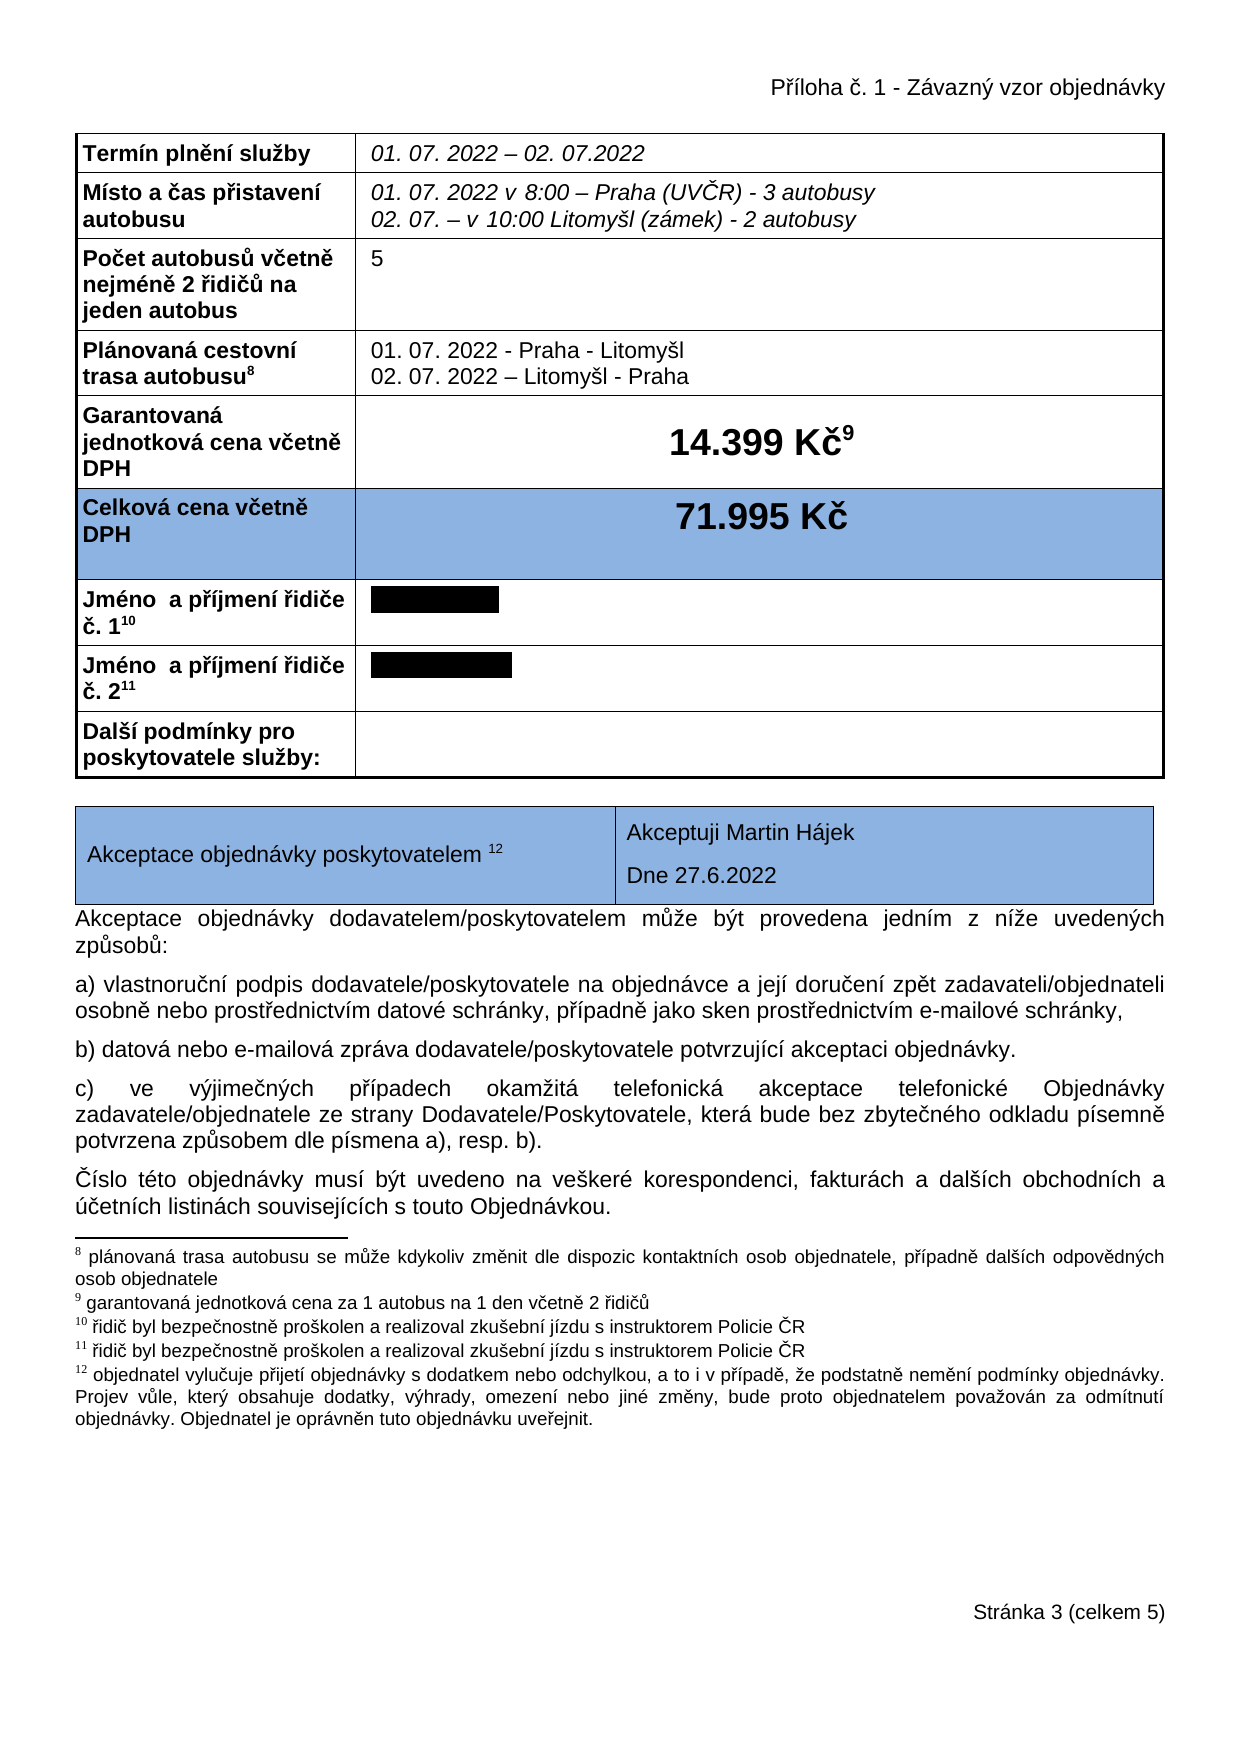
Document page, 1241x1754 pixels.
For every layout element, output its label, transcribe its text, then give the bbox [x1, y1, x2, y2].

table_cell 01. 07. 2022 v 8:00 – Praha (UVČR) - 3 autobusy 02. 07. – v 10:00 Litomyšl (zámek) - 2 autobusy [356, 173, 1162, 238]
table_cell Další podmínky pro poskytovatele služby: [78, 712, 355, 776]
table_header Akceptuji Martin Hájek Dne 27.6.2022 [616, 807, 1153, 904]
table_cell 71.995 Kč [356, 489, 1162, 579]
table_cell Garantovaná jednotková cena včetně DPH [78, 396, 355, 487]
table_cell 01. 07. 2022 - Praha - Litomyšl 02. 07. 2022 – Litomyšl - Praha [356, 331, 1162, 395]
table_cell 14.399 Kč [356, 396, 1162, 487]
table_cell Plánovaná cestovní trasa autobusu [78, 331, 355, 395]
table_header Akceptace objednávky poskytovatelem [76, 807, 615, 904]
text c) ve výjimečných případech okamžitá telefonická akceptace telefonické Objednávky zadavatele/objednatele ze strany Dodavatele/Poskytovatele, která bude bez zbytečného odkladu písemně potvrzena způsobem dle písmena a), resp. b). [75, 1075, 1165, 1154]
table_cell 5 [356, 239, 1162, 330]
table_cell Termín plnění služby [78, 134, 355, 172]
table_cell Jméno a příjmení řidiče č. 1 [78, 580, 355, 645]
table_cell Martin Hájek [356, 580, 1162, 645]
table_cell Jméno a příjmení řidiče č. 2 [78, 646, 355, 711]
text a) vlastnoruční podpis dodavatele/poskytovatele na objednávce a její doručení zpět zadavateli/objednateli osobně nebo prostřednictvím datové schránky, případně jako sken prostřednictvím e-mailové schránky, [75, 971, 1165, 1023]
table_cell Celková cena včetně DPH [78, 489, 355, 579]
table_cell Místo a čas přistavení autobusu [78, 173, 355, 238]
text b) datová nebo e-mailová zpráva dodavatele/poskytovatele potvrzující akceptaci objednávky. [75, 1036, 1165, 1062]
table_cell 01. 07. 2022 – 02. 07.2022 [356, 134, 1162, 172]
text Akceptace objednávky dodavatelem/poskytovatelem může být provedena jedním z níže uvedených způsobů: [75, 905, 1165, 958]
table_cell Zdeněk Hájek [356, 646, 1162, 711]
table_cell Počet autobusů včetně nejméně 2 řidičů na jeden autobus [78, 239, 355, 330]
text Číslo této objednávky musí být uvedeno na veškeré korespondenci, fakturách a dalších obchodních a účetních listinách souvisejících s touto Objednávkou. [75, 1166, 1165, 1219]
table_cell [356, 712, 1162, 776]
